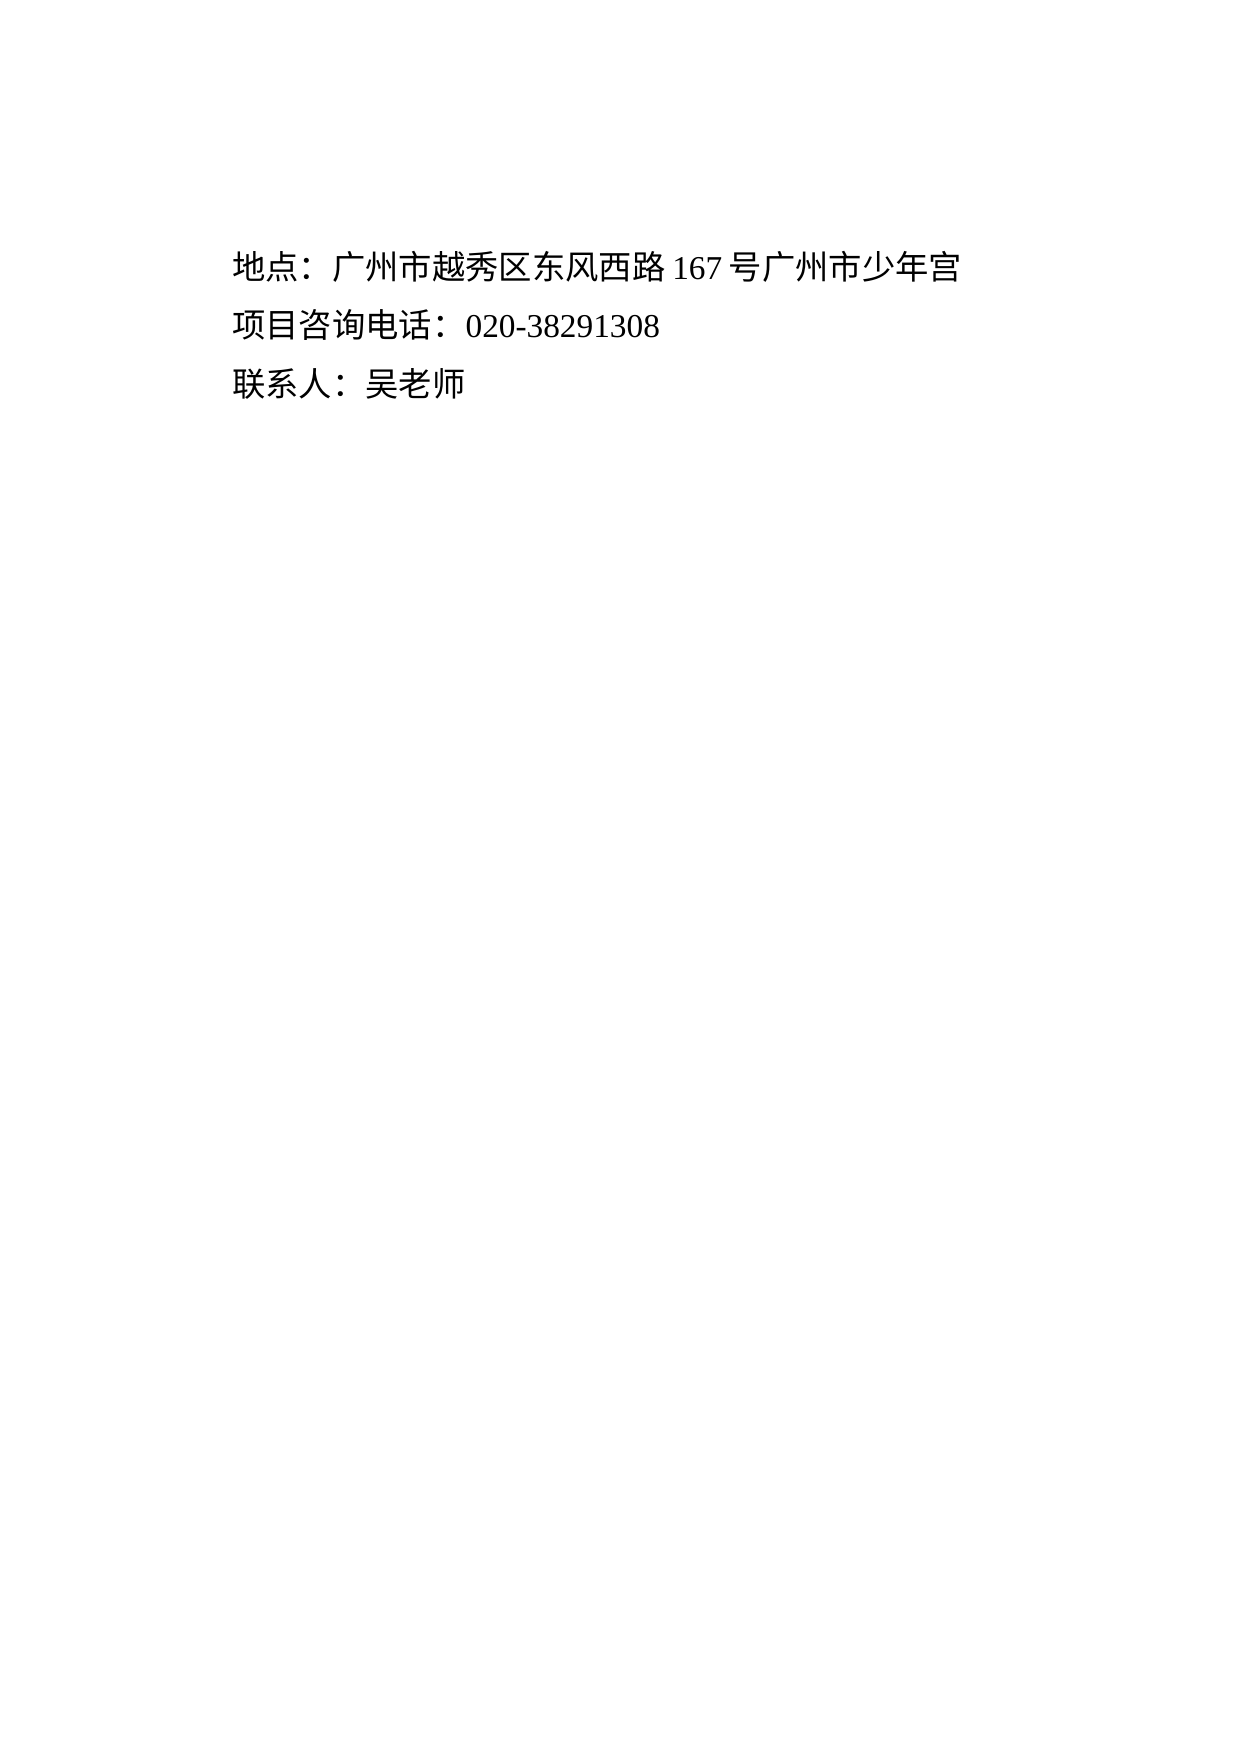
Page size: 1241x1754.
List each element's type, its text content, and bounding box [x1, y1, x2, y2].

text 地点：广州市越秀区东风西路167号广州市少年宫 [165, 233, 1087, 291]
text 联系人：吴老师 [165, 349, 1087, 408]
text 项目咨询电话：020-38291308 [165, 291, 1087, 349]
